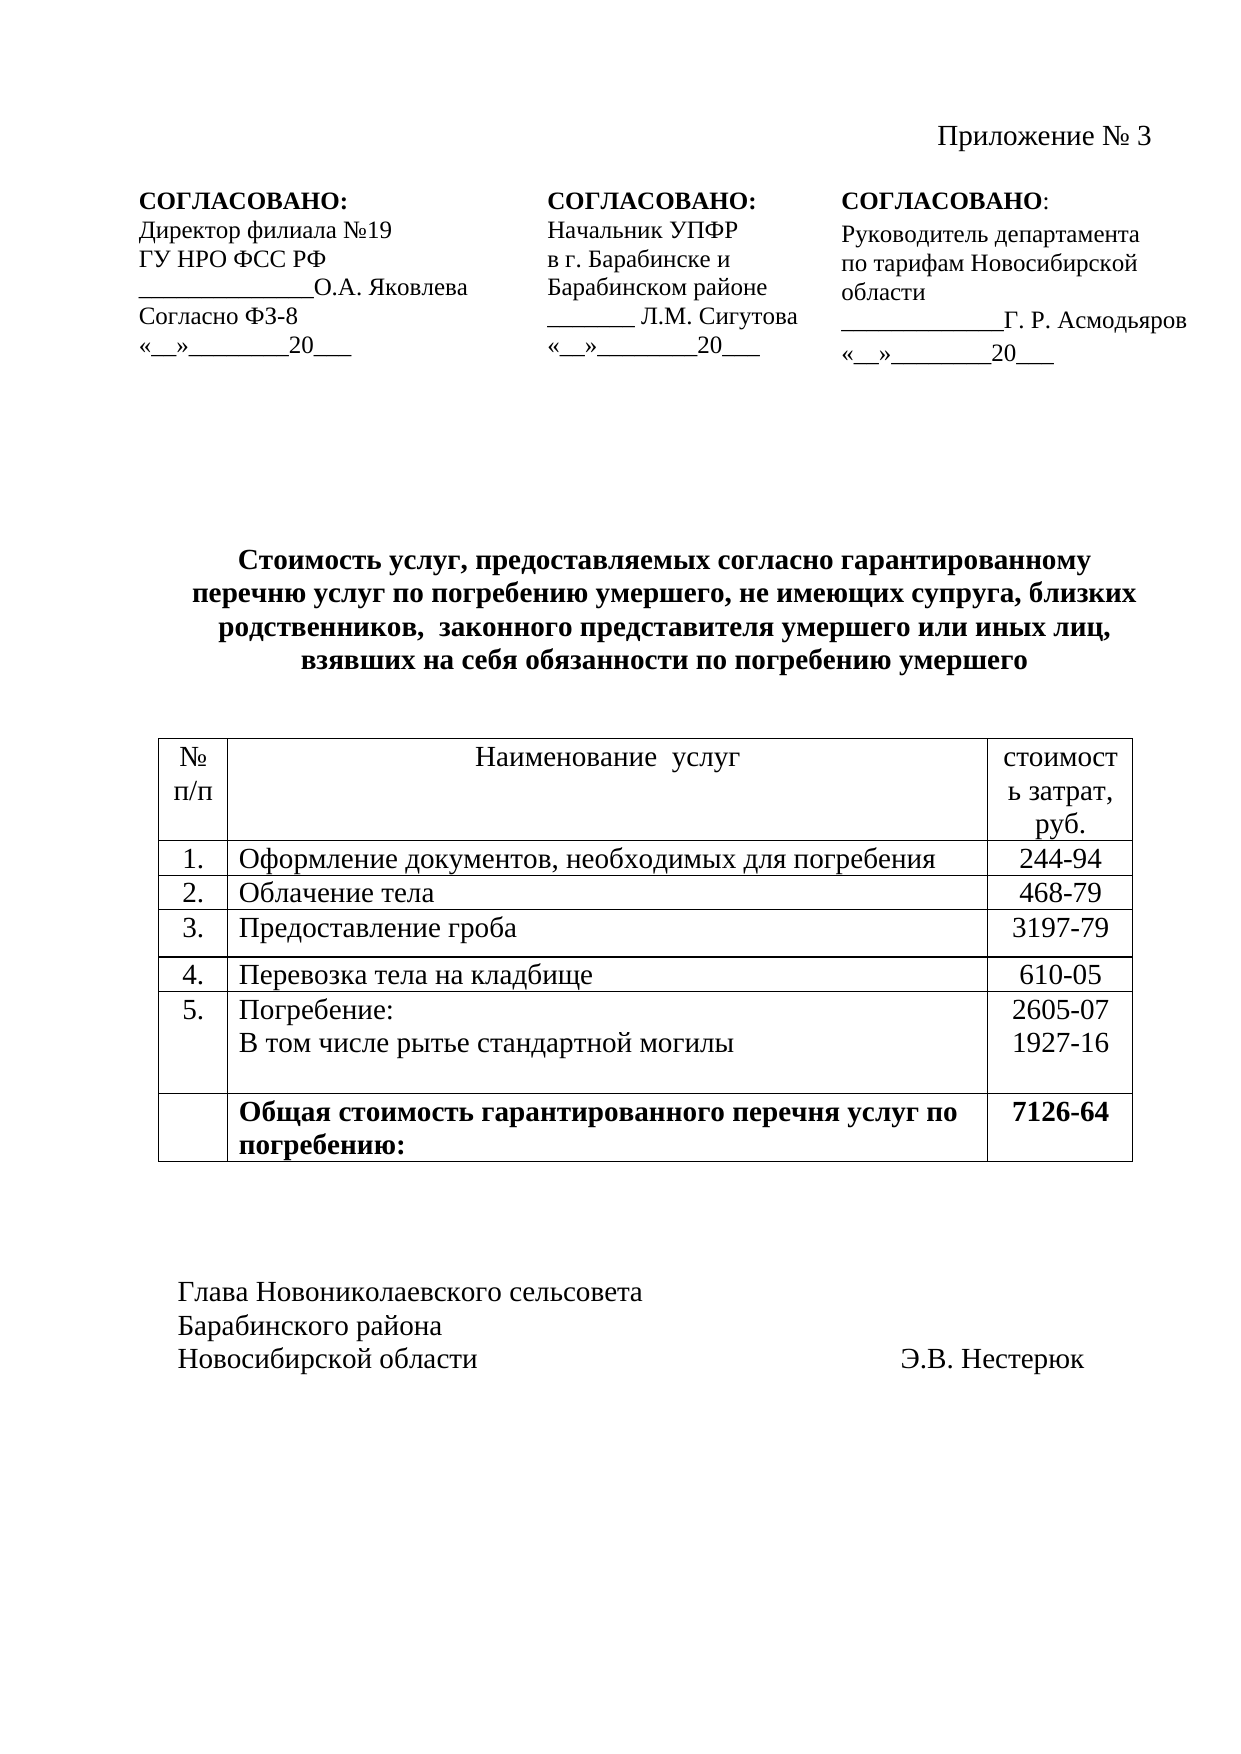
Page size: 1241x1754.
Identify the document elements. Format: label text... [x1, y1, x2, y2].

table_cell 4. [159, 958, 227, 991]
table_cell [159, 1094, 227, 1161]
table_header Наименование услуг [228, 739, 987, 840]
table_header СОГЛАСОВАНО: Директор филиала №19 ГУ НРО ФСС РФ ______________О.А. Яковлева Согласно ФЗ-8 «__»________20___ [128, 186, 535, 474]
table_cell 3197-79 [988, 910, 1132, 956]
table_header стоимость затрат, руб. [988, 739, 1132, 840]
text Приложение № 3 [177, 118, 1152, 152]
table_cell 7126-64 [988, 1094, 1132, 1161]
table_cell 468-79 [988, 876, 1132, 909]
table_cell 610-05 [988, 958, 1132, 991]
text Барабинского района [177, 1308, 1152, 1341]
table_cell Общая стоимость гарантированного перечня услуг по погребению: [228, 1094, 987, 1161]
table_cell 3. [159, 910, 227, 956]
table_cell Погребение: В том числе рытье стандартной могилы [228, 992, 987, 1093]
table_cell Перевозка тела на кладбище [228, 958, 987, 991]
table_cell 2605-07 1927-16 [988, 992, 1132, 1093]
table_header СОГЛАСОВАНО: Руководитель департамента по тарифам Новосибирской области _____________Г. Р. Асмодьяров «__»________20___ [831, 186, 1201, 474]
table_cell 5. [159, 992, 227, 1093]
text Новосибирской области Э.В. Нестерюк [177, 1341, 1152, 1375]
text Глава Новониколаевского сельсовета [177, 1274, 1152, 1308]
table_cell Предоставление гроба [228, 910, 987, 956]
table_cell 1. [159, 841, 227, 874]
table_cell 2. [159, 876, 227, 909]
table_header № п/п [159, 739, 227, 840]
text Стоимость услуг, предоставляемых согласно гарантированному перечню услуг по погребению умершего, не имеющих супруга, близких родственников, законного представителя умершего или иных лиц, взявших на себя обязанности по погребению умершего [177, 542, 1152, 676]
table_cell Облачение тела [228, 876, 987, 909]
table_cell Оформление документов, необходимых для погребения [228, 841, 987, 874]
table_header СОГЛАСОВАНО: Начальник УПФР в г. Барабинске и Барабинском районе _______ Л.М. Сигутова «__»________20___ [536, 186, 829, 474]
table_cell 244-94 [988, 841, 1132, 874]
